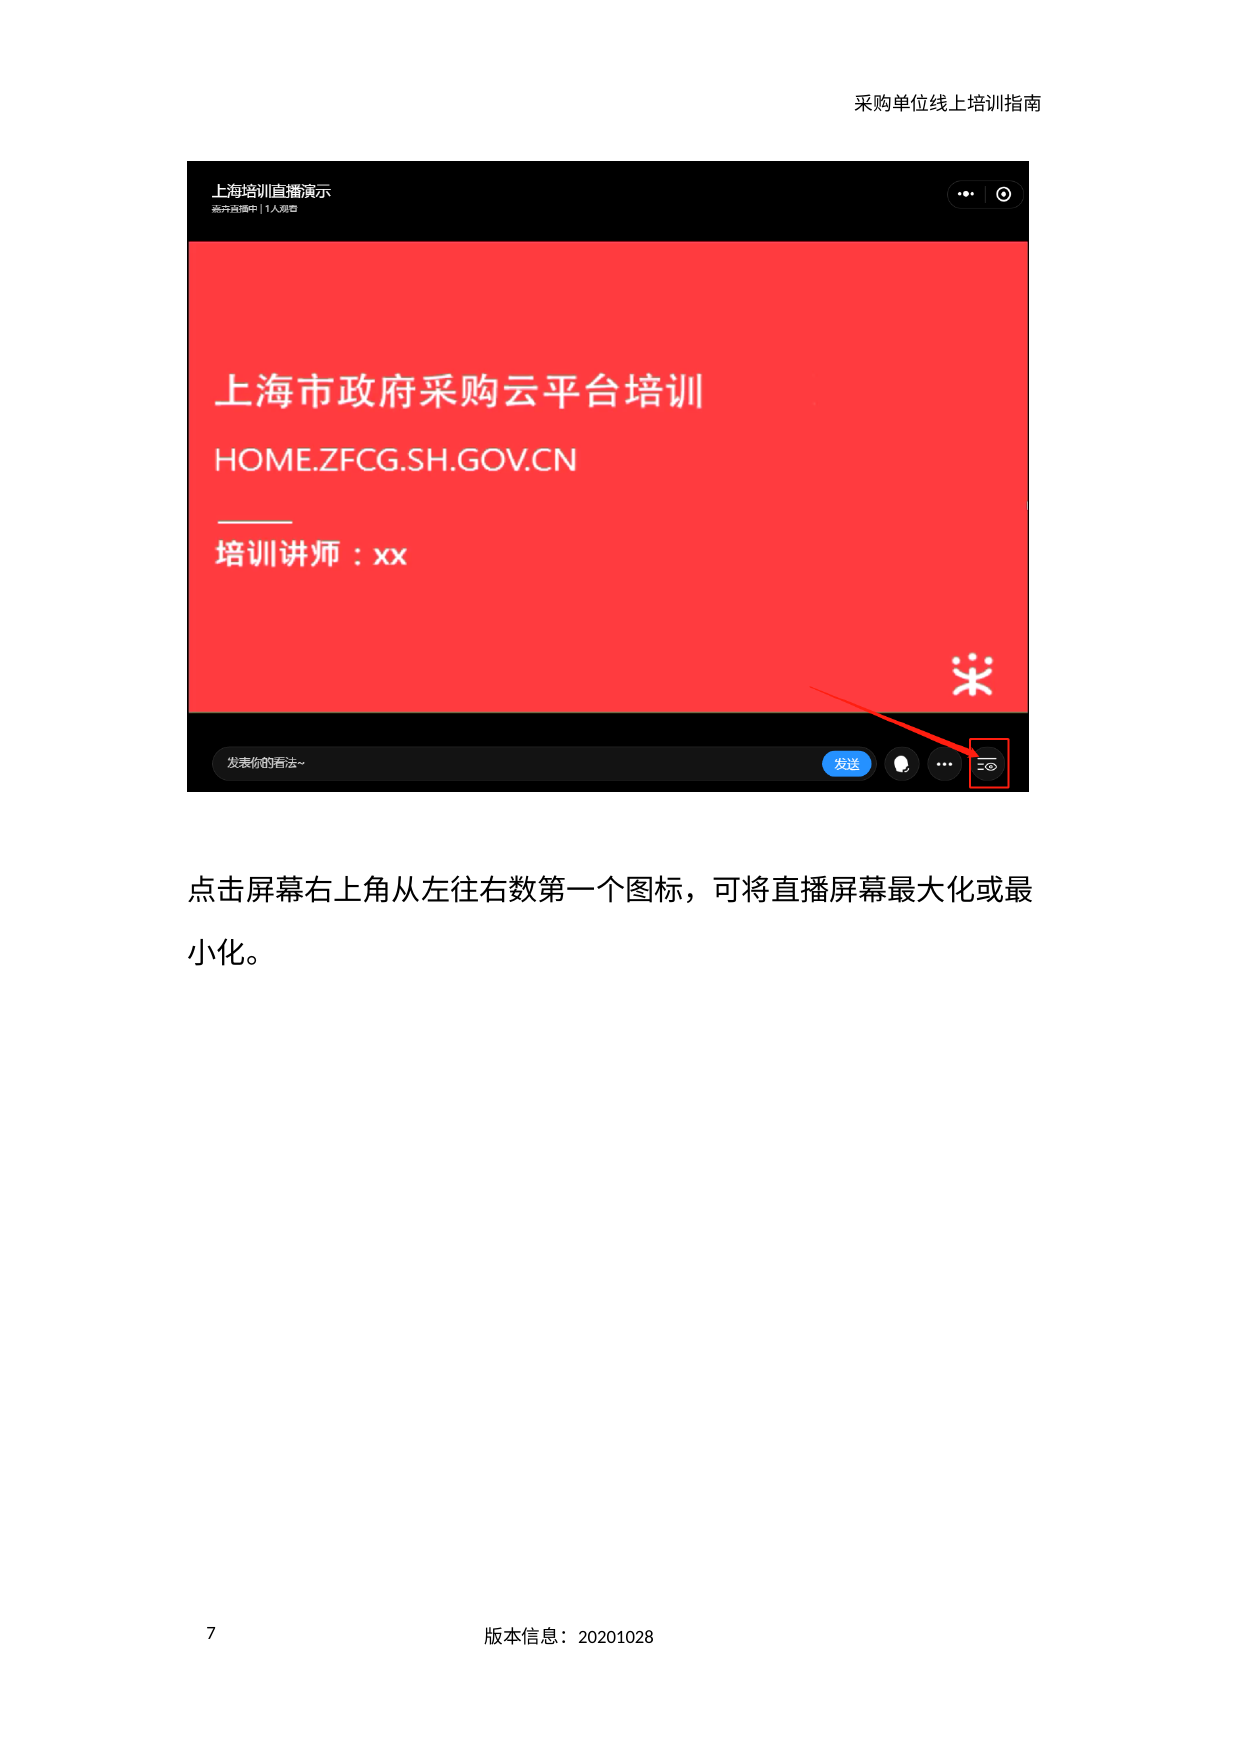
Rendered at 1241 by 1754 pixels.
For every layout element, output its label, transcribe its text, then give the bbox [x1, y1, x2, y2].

text 点击屏幕右上角从左往右数第一个图标，可将直播屏幕最大化或最小化。 [187, 866, 1042, 972]
picture [187, 161, 1029, 792]
